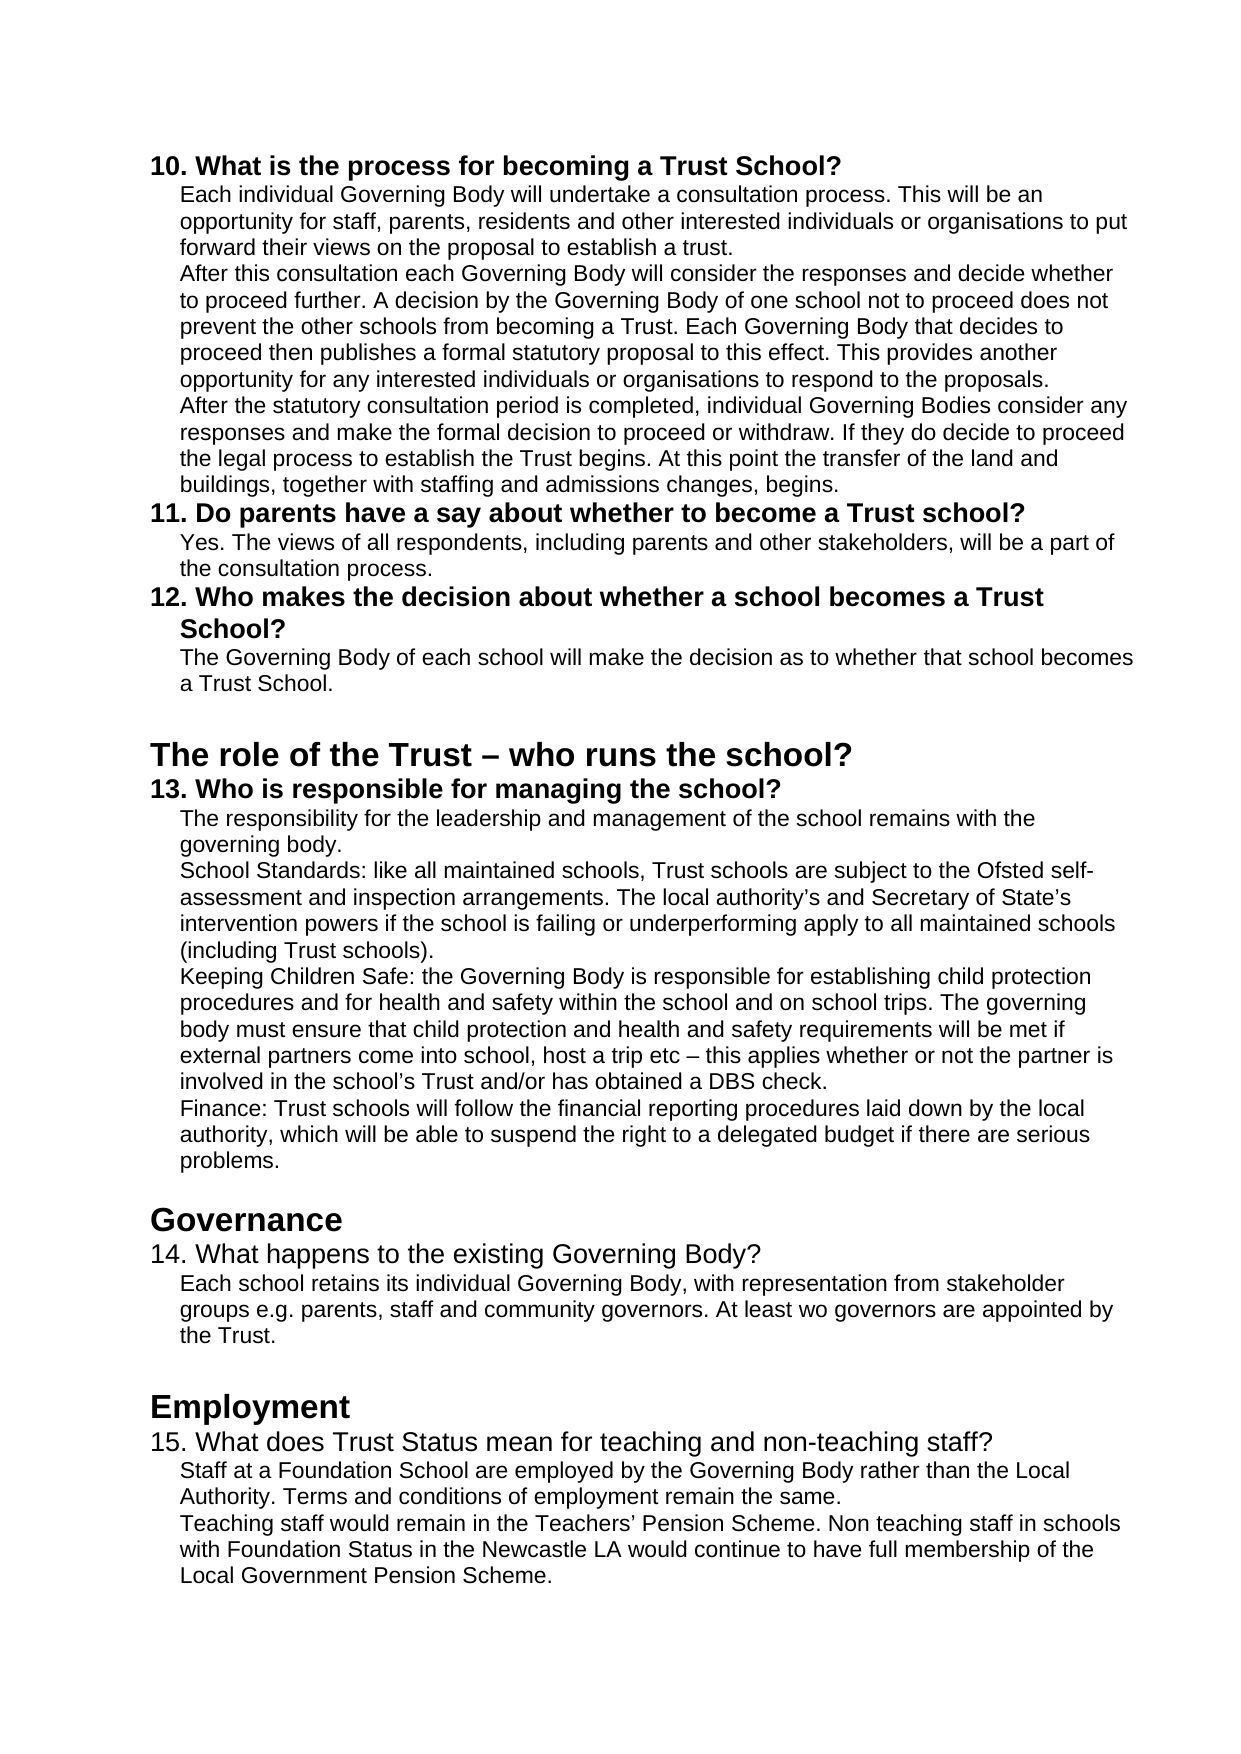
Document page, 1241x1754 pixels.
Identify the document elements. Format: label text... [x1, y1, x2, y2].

text 10. What is the process for becoming a Trust School? [150, 150, 1137, 181]
text 12. Who makes the decision about whether a school becomes a Trust School? [150, 581, 1137, 644]
text procedures and for health and safety within the school and on school trips. The governing body must ensure that child protection and health and safety requirements will be met if external partners come into school, host a trip etc – this applies whether or not the partner is involved in the school’s Trust and/or has obtained a DBS check. [179, 989, 1137, 1095]
text After the statutory consultation period is completed, individual Governing Bodies consider any responses and make the formal decision to proceed or withdraw. If they do decide to proceed the legal process to establish the Trust begins. At this point the transfer of the land and buildings, together with staffing and admissions changes, begins. [179, 392, 1137, 497]
text The role of the Trust – who runs the school? [150, 735, 1137, 773]
text 15. What does Trust Status mean for teaching and non-teaching staff? [150, 1426, 1137, 1457]
text Employment [150, 1387, 1137, 1426]
text Teaching staff would remain in the Teachers’ Pension Scheme. Non teaching staff in schools with Foundation Status in the Newcastle LA would continue to have full membership of the Local Government Pension Scheme. [179, 1510, 1137, 1589]
text Each school retains its individual Governing Body, with representation from stakeholder groups e.g. parents, staff and community governors. At least wo governors are appointed by the Trust. [179, 1270, 1137, 1349]
text 14. What happens to the existing Governing Body? [150, 1238, 1137, 1270]
text Finance: Trust schools will follow the financial reporting procedures laid down by the local authority, which will be able to suspend the right to a delegated budget if there are serious problems. [179, 1095, 1137, 1174]
text After this consultation each Governing Body will consider the responses and decide whether to proceed further. A decision by the Governing Body of one school not to proceed does not prevent the other schools from becoming a Trust. Each Governing Body that decides to proceed then publishes a formal statutory proposal to this effect. This provides another opportunity for any interested individuals or organisations to respond to the proposals. [179, 260, 1137, 392]
text The Governing Body of each school will make the decision as to whether that school becomes a Trust School. [179, 644, 1137, 697]
text Keeping Children Safe: the Governing Body is responsible for establishing child protection [179, 963, 1137, 989]
text Staff at a Foundation School are employed by the Governing Body rather than the Local Authority. Terms and conditions of employment remain the same. [179, 1457, 1137, 1510]
text Governance [150, 1200, 1137, 1238]
text Each individual Governing Body will undertake a consultation process. This will be an opportunity for staff, parents, residents and other interested individuals or organisations to put forward their views on the proposal to establish a trust. [179, 181, 1137, 260]
text Yes. The views of all respondents, including parents and other stakeholders, will be a part of the consultation process. [179, 529, 1137, 581]
text 11. Do parents have a say about whether to become a Trust school? [150, 497, 1137, 529]
text School Standards: like all maintained schools, Trust schools are subject to the Ofsted self-assessment and inspection arrangements. The local authority’s and Secretary of State’s intervention powers if the school is failing or underperforming apply to all maintained schools (including Trust schools). [179, 857, 1137, 963]
text 13. Who is responsible for managing the school? [150, 773, 1137, 805]
text The responsibility for the leadership and management of the school remains with the governing body. [179, 805, 1137, 857]
